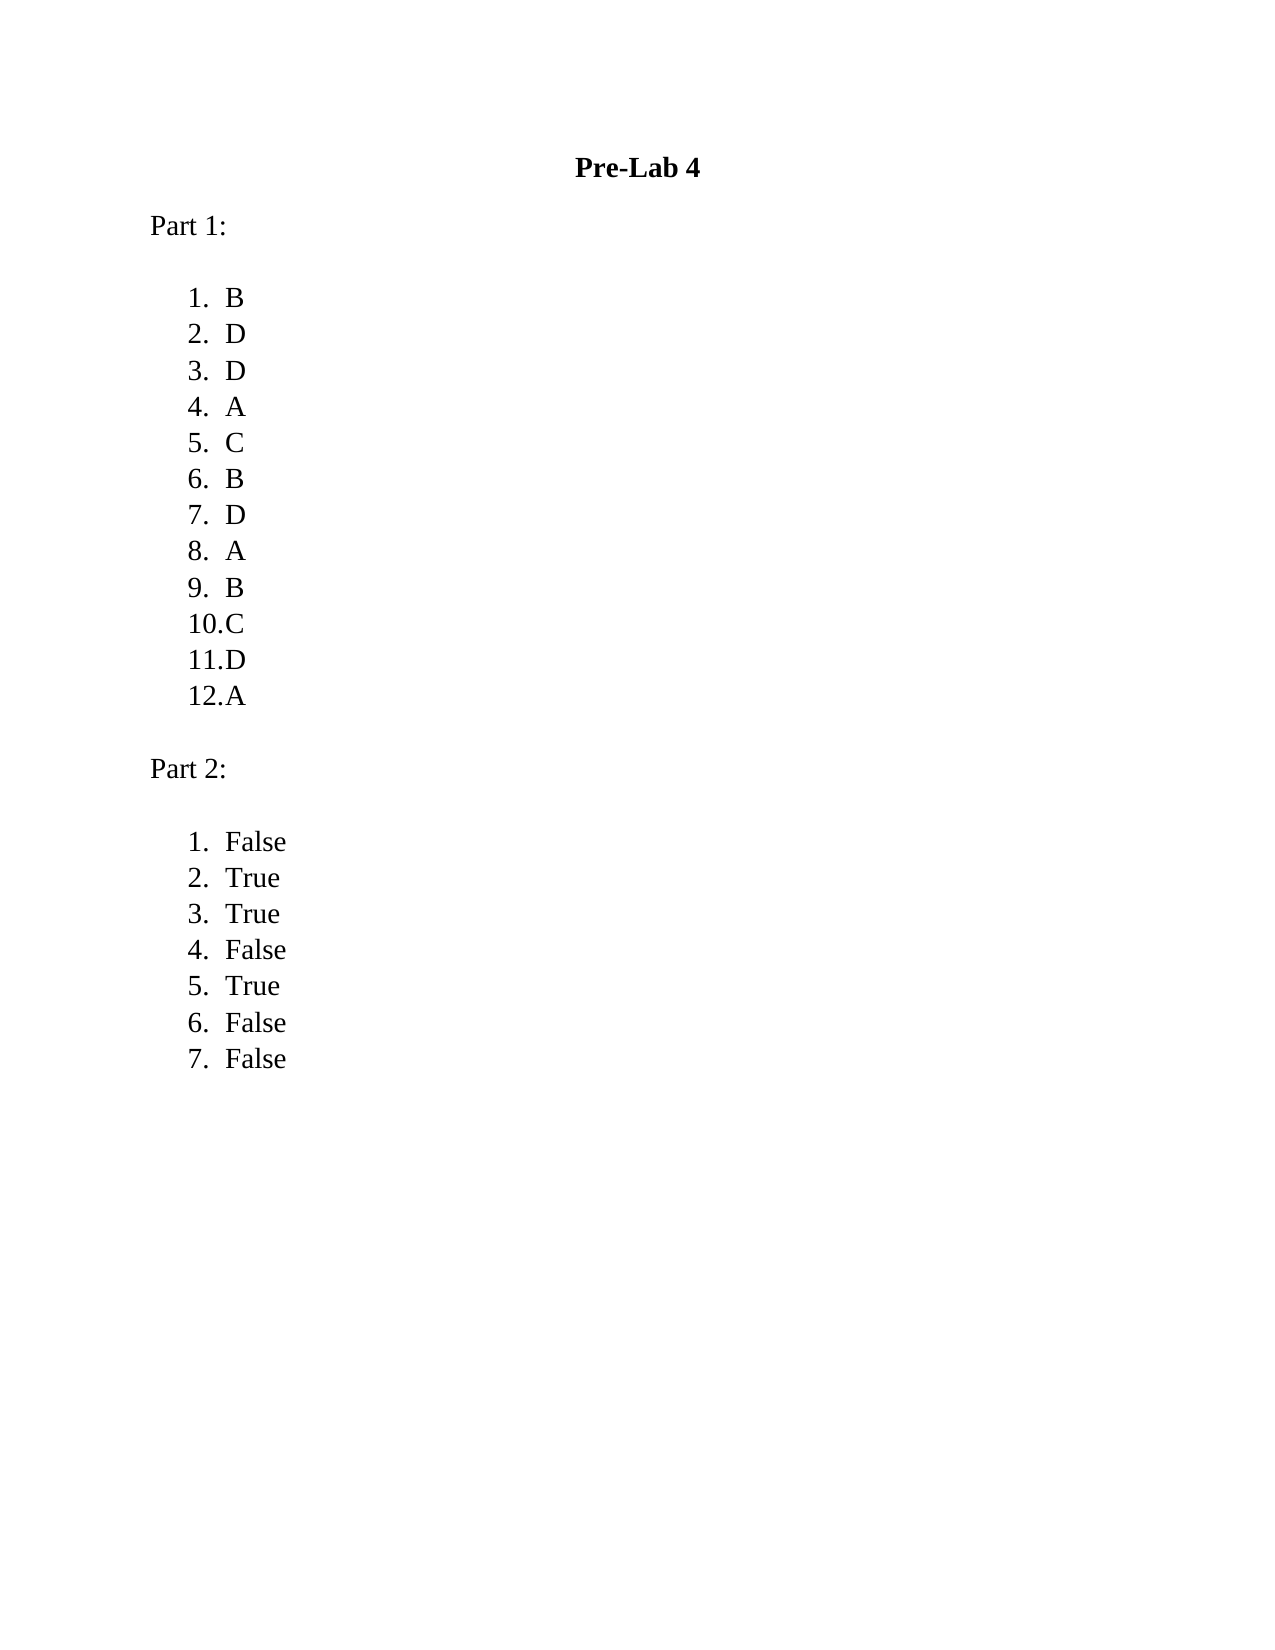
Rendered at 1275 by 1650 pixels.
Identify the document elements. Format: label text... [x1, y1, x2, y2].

text Part 2: [150, 751, 1125, 784]
text Part 1: [150, 208, 1125, 241]
list False [187, 824, 1125, 857]
list D [187, 353, 1125, 386]
list B [187, 461, 1125, 495]
list C [187, 606, 1125, 639]
list A [187, 678, 1125, 712]
list D [187, 317, 1125, 350]
list True [187, 896, 1125, 930]
list B [187, 281, 1125, 314]
text Pre-Lab 4 [150, 150, 1125, 183]
list True [187, 968, 1125, 1002]
list False [187, 932, 1125, 966]
list B [187, 570, 1125, 603]
list A [187, 389, 1125, 422]
list False [187, 1005, 1125, 1038]
list False [187, 1041, 1125, 1074]
list D [187, 497, 1125, 531]
list D [187, 642, 1125, 676]
list C [187, 425, 1125, 459]
list A [187, 533, 1125, 567]
list True [187, 860, 1125, 894]
